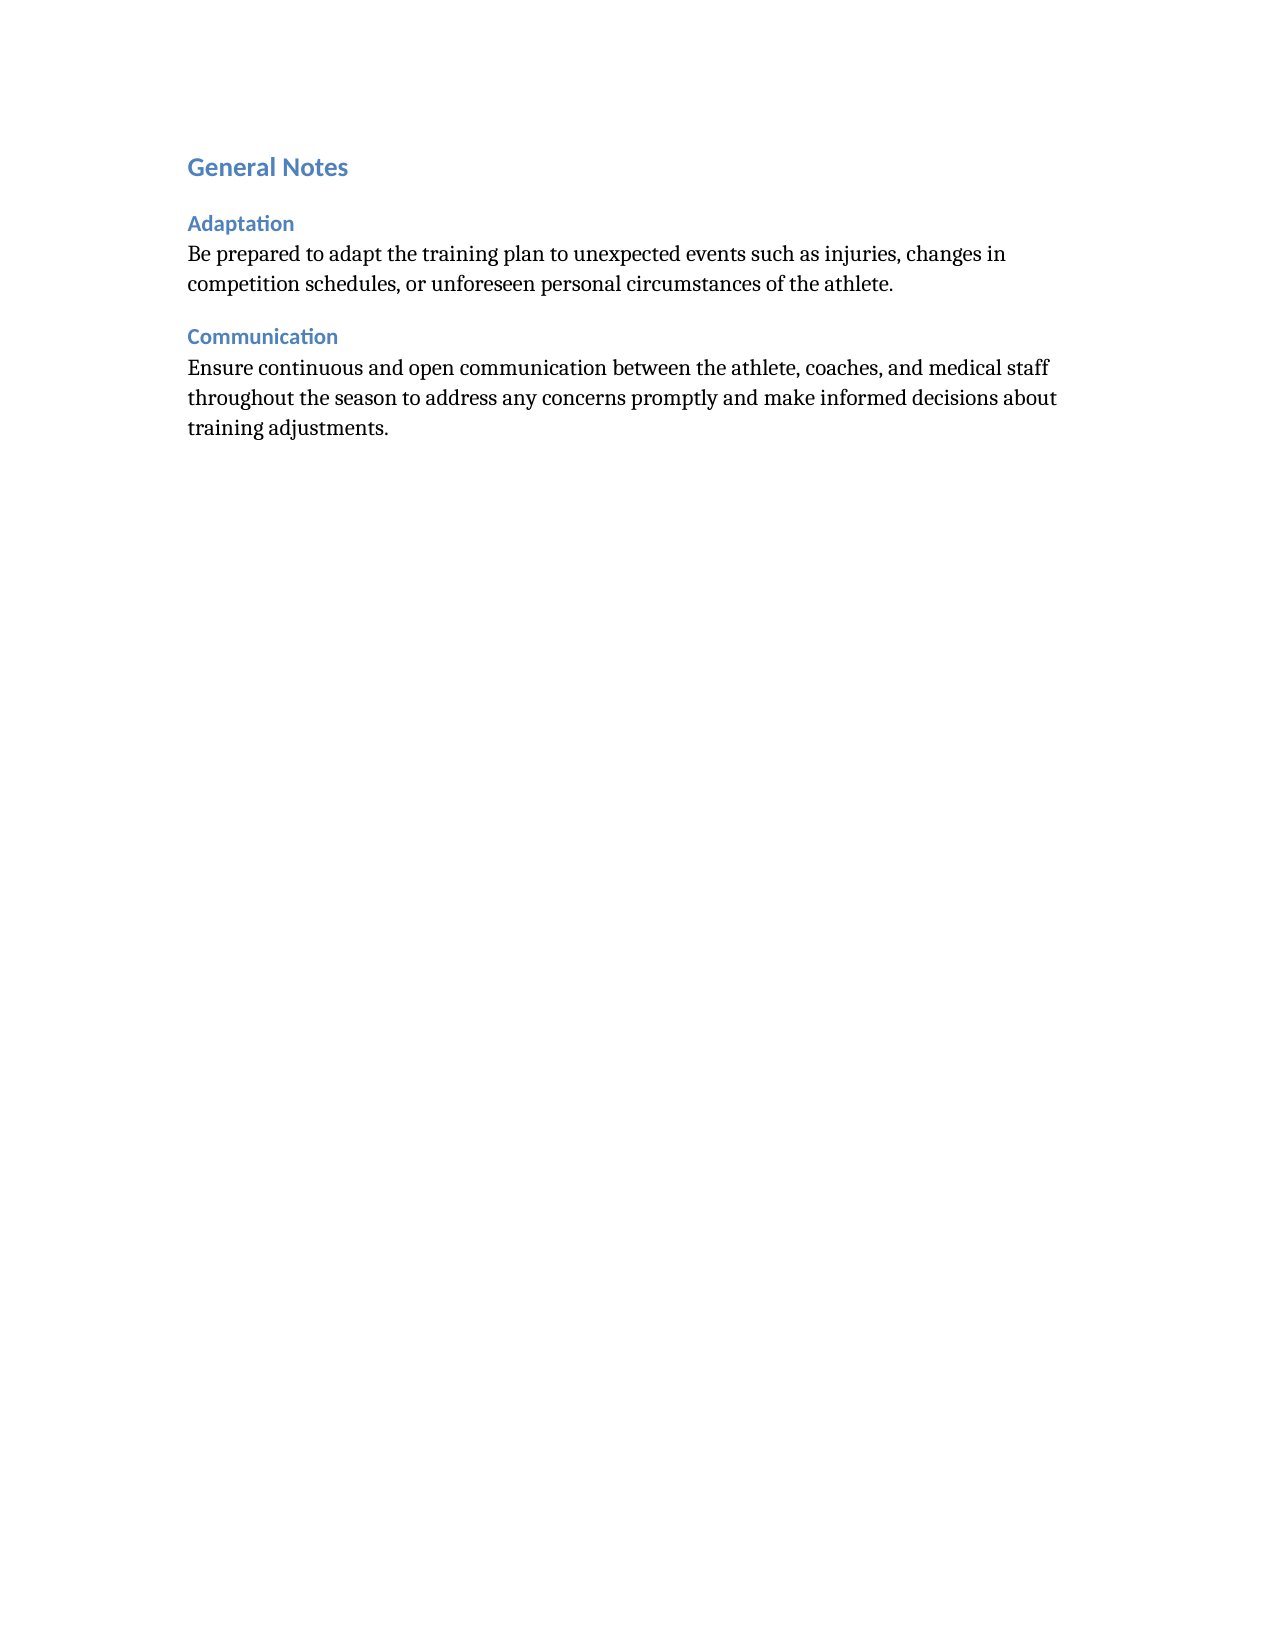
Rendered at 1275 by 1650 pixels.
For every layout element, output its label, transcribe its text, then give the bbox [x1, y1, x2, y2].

subtitle General Notes [187, 150, 1087, 183]
text Be prepared to adapt the training plan to unexpected events such as injuries, changes in competition schedules, or unforeseen personal circumstances of the athlete. [187, 241, 1087, 297]
text Ensure continuous and open communication between the athlete, coaches, and medical staff throughout the season to address any concerns promptly and make informed decisions about training adjustments. [187, 354, 1087, 441]
subtitle Adaptation [187, 209, 1087, 237]
subtitle Communication [187, 322, 1087, 350]
